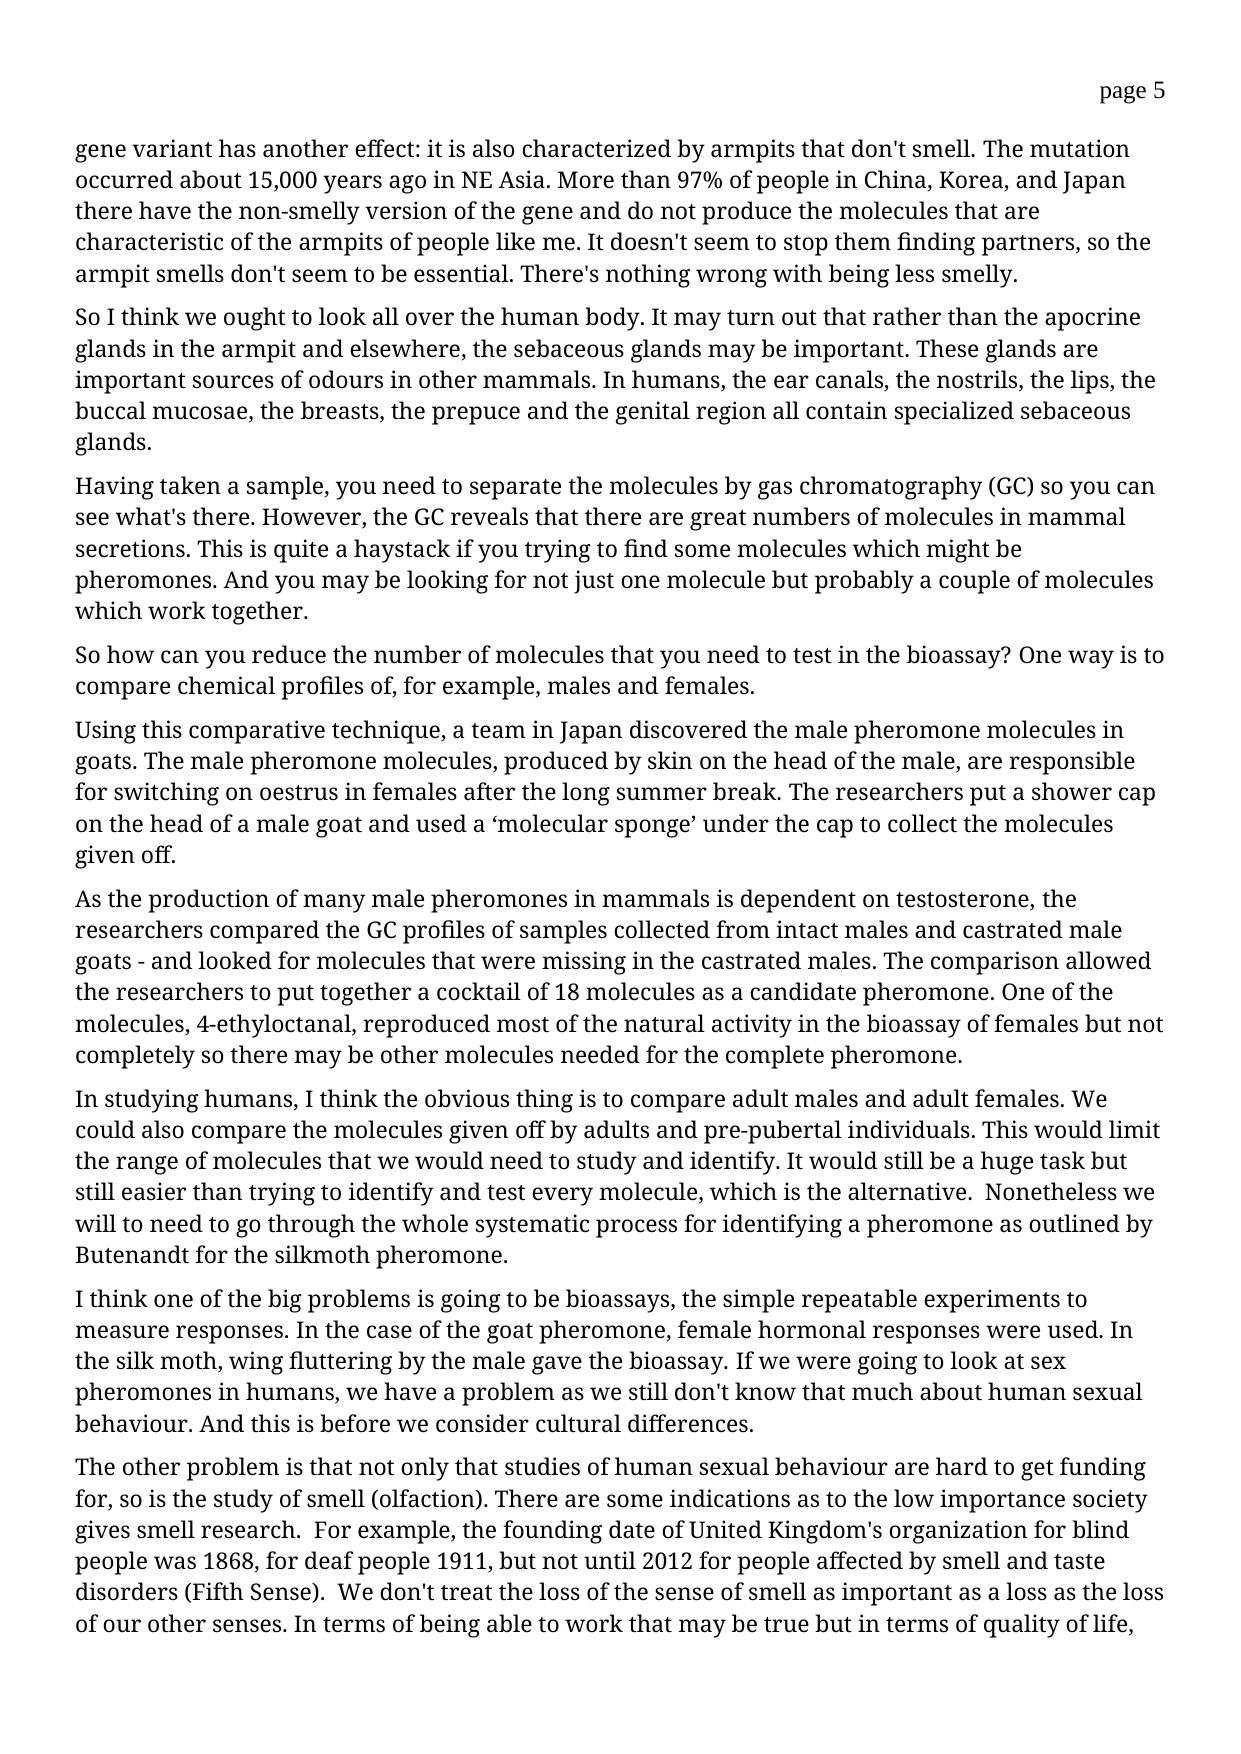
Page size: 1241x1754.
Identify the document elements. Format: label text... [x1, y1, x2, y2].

text So I think we ought to look all over the human body. It may turn out that rather than the apocrine glands in the armpit and elsewhere, the sebaceous glands may be important. These glands are important sources of odours in other mammals. In humans, the ear canals, the nostrils, the lips, the buccal mucosae, the breasts, the prepuce and the genital region all contain specialized sebaceous glands. [75, 301, 1165, 457]
text In studying humans, I think the obvious thing is to compare adult males and adult females. We could also compare the molecules given off by adults and pre-pubertal individuals. This would limit the range of molecules that we would need to study and identify. It would still be a huge task but still easier than trying to identify and test every molecule, which is the alternative. Nonetheless we will to need to go through the whole systematic process for identifying a pheromone as outlined by Butenandt for the silkmoth pheromone. [75, 1082, 1165, 1270]
text Having taken a sample, you need to separate the molecules by gas chromatography (GC) so you can see what's there. However, the GC reveals that there are great numbers of molecules in mammal secretions. This is quite a haystack if you trying to find some molecules which might be pheromones. And you may be looking for not just one molecule but probably a couple of molecules which work together. [75, 470, 1165, 626]
text I think one of the big problems is going to be bioassays, the simple repeatable experiments to measure responses. In the case of the goat pheromone, female hormonal responses were used. In the silk moth, wing fluttering by the male gave the bioassay. If we were going to look at sex pheromones in humans, we have a problem as we still don't know that much about human sexual behaviour. And this is before we consider cultural differences. [75, 1282, 1165, 1439]
text Using this comparative technique, a team in Japan discovered the male pheromone molecules in goats. The male pheromone molecules, produced by skin on the head of the male, are responsible for switching on oestrus in females after the long summer break. The researchers put a shower cap on the head of a male goat and used a ‘molecular sponge’ under the cap to collect the molecules given off. [75, 714, 1165, 870]
text As the production of many male pheromones in mammals is dependent on testosterone, the researchers compared the GC profiles of samples collected from intact males and castrated male goats - and looked for molecules that were missing in the castrated males. The comparison allowed the researchers to put together a cocktail of 18 molecules as a candidate pheromone. One of the molecules, 4-ethyloctanal, reproduced most of the natural activity in the bioassay of females but not completely so there may be other molecules needed for the complete pheromone. [75, 882, 1165, 1070]
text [75, 132, 1165, 289]
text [75, 1451, 1165, 1639]
text So how can you reduce the number of molecules that you need to test in the bioassay? One way is to compare chemical profiles of, for example, males and females. [75, 639, 1165, 701]
